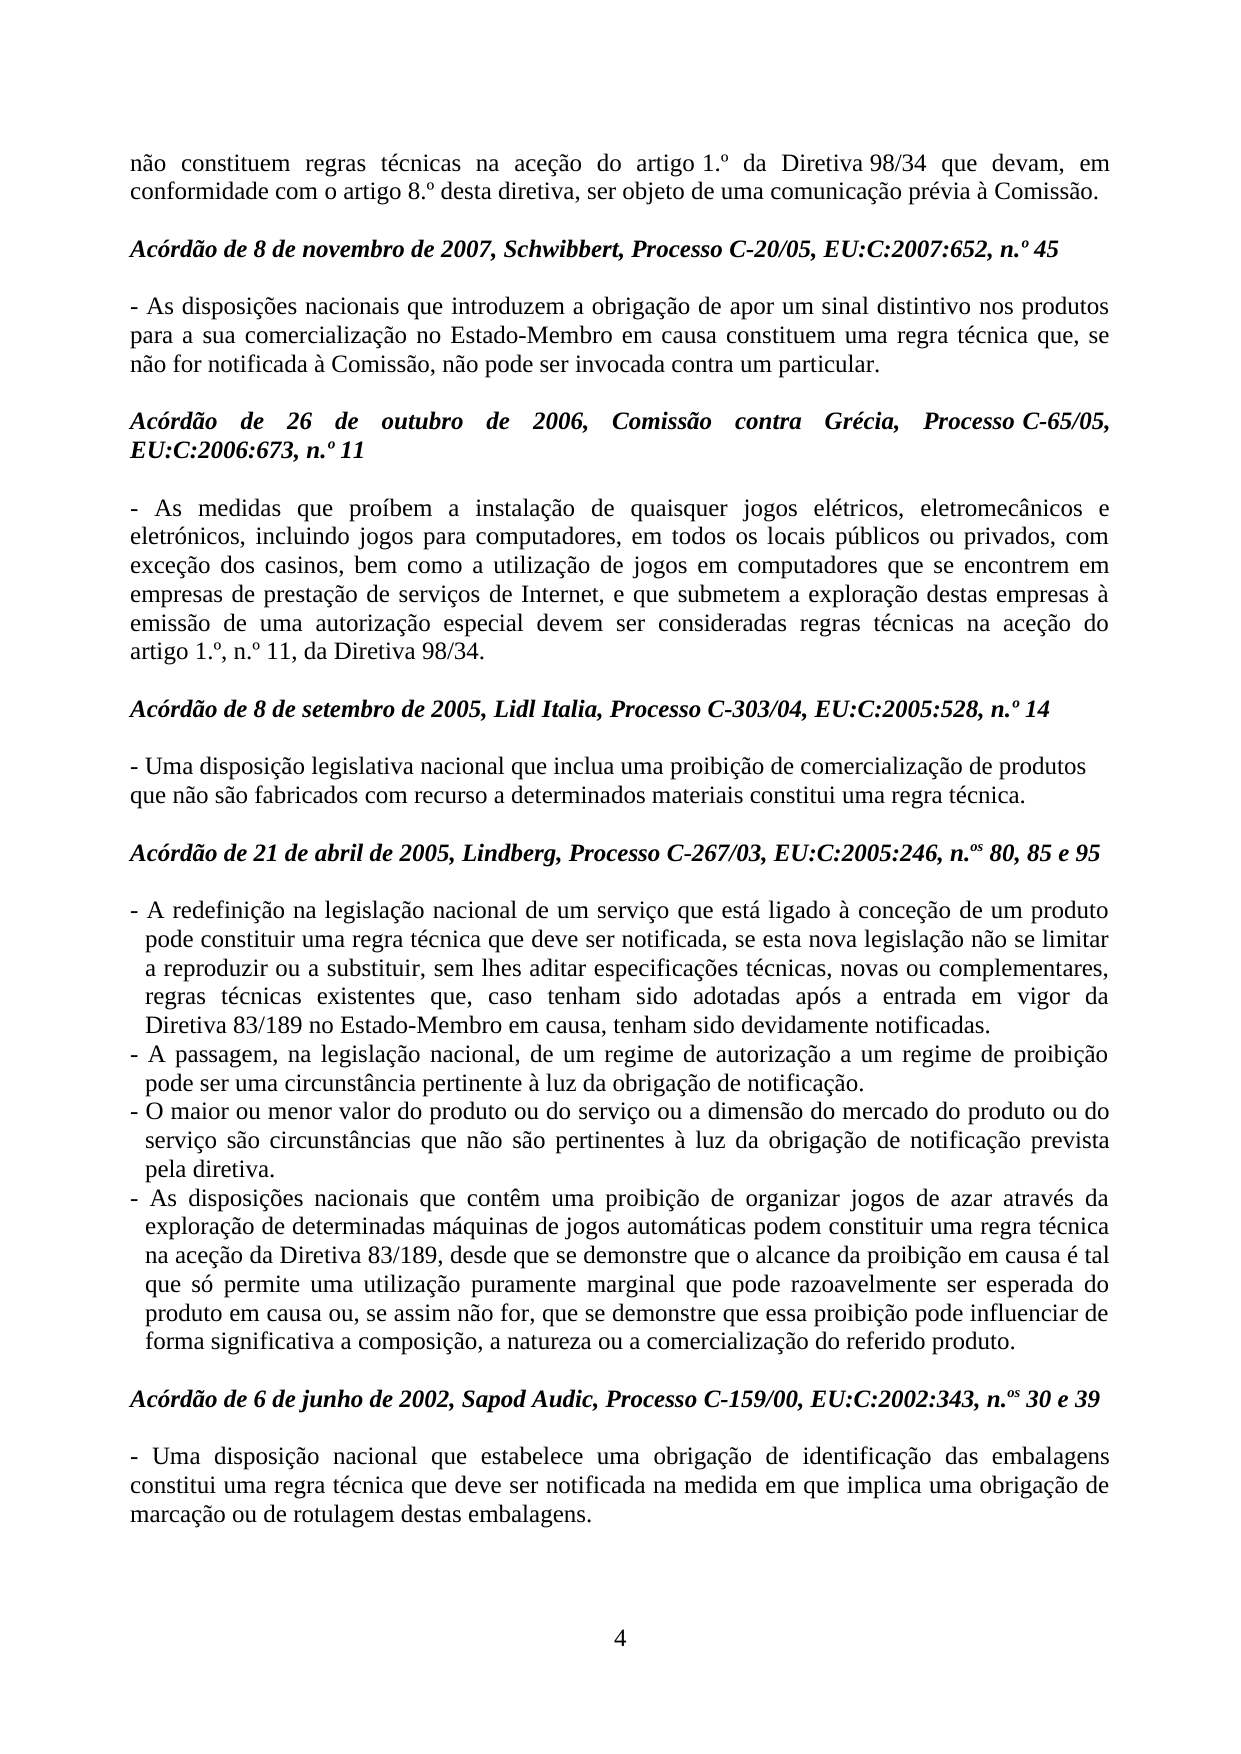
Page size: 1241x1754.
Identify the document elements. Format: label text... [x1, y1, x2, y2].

text - Uma disposição legislativa nacional que inclua uma proibição de comercialização de produtos que não são fabricados com recurso a determinados materiais constitui uma regra técnica. [130, 751, 1110, 809]
text - As disposições nacionais que contêm uma proibição de organizar jogos de azar através da exploração de determinadas máquinas de jogos automáticas podem constituir uma regra técnica na aceção da Diretiva 83/189, desde que se demonstre que o alcance da proibição em causa é tal que só permite uma utilização puramente marginal que pode razoavelmente ser esperada do produto em causa ou, se assim não for, que se demonstre que essa proibição pode influenciar de forma significativa a composição, a natureza ou a comercialização do referido produto. [130, 1183, 1110, 1355]
text Acórdão de 8 de setembro de 2005, Lidl Italia, Processo C-303/04, EU:C:2005:528, n.º 14 [130, 694, 1110, 723]
text Acórdão de 21 de abril de 2005, Lindberg, Processo C-267/03, EU:C:2005:246, n.os 80, 85 e 95 [130, 838, 1110, 866]
text - A passagem, na legislação nacional, de um regime de autorização a um regime de proibição pode ser uma circunstância pertinente à luz da obrigação de notificação. [130, 1039, 1110, 1096]
text Acórdão de 26 de outubro de 2006, Comissão contra Grécia, Processo C-65/05, EU:C:2006:673, n.º 11 [130, 406, 1110, 464]
text Acórdão de 8 de novembro de 2007, Schwibbert, Processo C-20/05, EU:C:2007:652, n.º 45 [130, 234, 1110, 263]
text - As disposições nacionais que introduzem a obrigação de apor um sinal distintivo nos produtos para a sua comercialização no Estado-Membro em causa constituem uma regra técnica que, se não for notificada à Comissão, não pode ser invocada contra um particular. [130, 291, 1110, 378]
text - Uma disposição nacional que estabelece uma obrigação de identificação das embalagens constitui uma regra técnica que deve ser notificada na medida em que implica uma obrigação de marcação ou de rotulagem destas embalagens. [130, 1441, 1110, 1528]
text - O maior ou menor valor do produto ou do serviço ou a dimensão do mercado do produto ou do serviço são circunstâncias que não são pertinentes à luz da obrigação de notificação prevista pela diretiva. [130, 1096, 1110, 1183]
text - A redefinição na legislação nacional de um serviço que está ligado à conceção de um produto pode constituir uma regra técnica que deve ser notificada, se esta nova legislação não se limitar a reproduzir ou a substituir, sem lhes aditar especificações técnicas, novas ou complementares, regras técnicas existentes que, caso tenham sido adotadas após a entrada em vigor da Diretiva 83/189 no Estado-Membro em causa, tenham sido devidamente notificadas. [130, 895, 1110, 1039]
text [130, 148, 1110, 205]
text - As medidas que proíbem a instalação de quaisquer jogos elétricos, eletromecânicos e eletrónicos, incluindo jogos para computadores, em todos os locais públicos ou privados, com exceção dos casinos, bem como a utilização de jogos em computadores que se encontrem em empresas de prestação de serviços de Internet, e que submetem a exploração destas empresas à emissão de uma autorização especial devem ser consideradas regras técnicas na aceção do artigo 1.º, n.º 11, da Diretiva 98/34. [130, 493, 1110, 665]
text Acórdão de 6 de junho de 2002, Sapod Audic, Processo C-159/00, EU:C:2002:343, n.os 30 e 39 [130, 1384, 1110, 1413]
